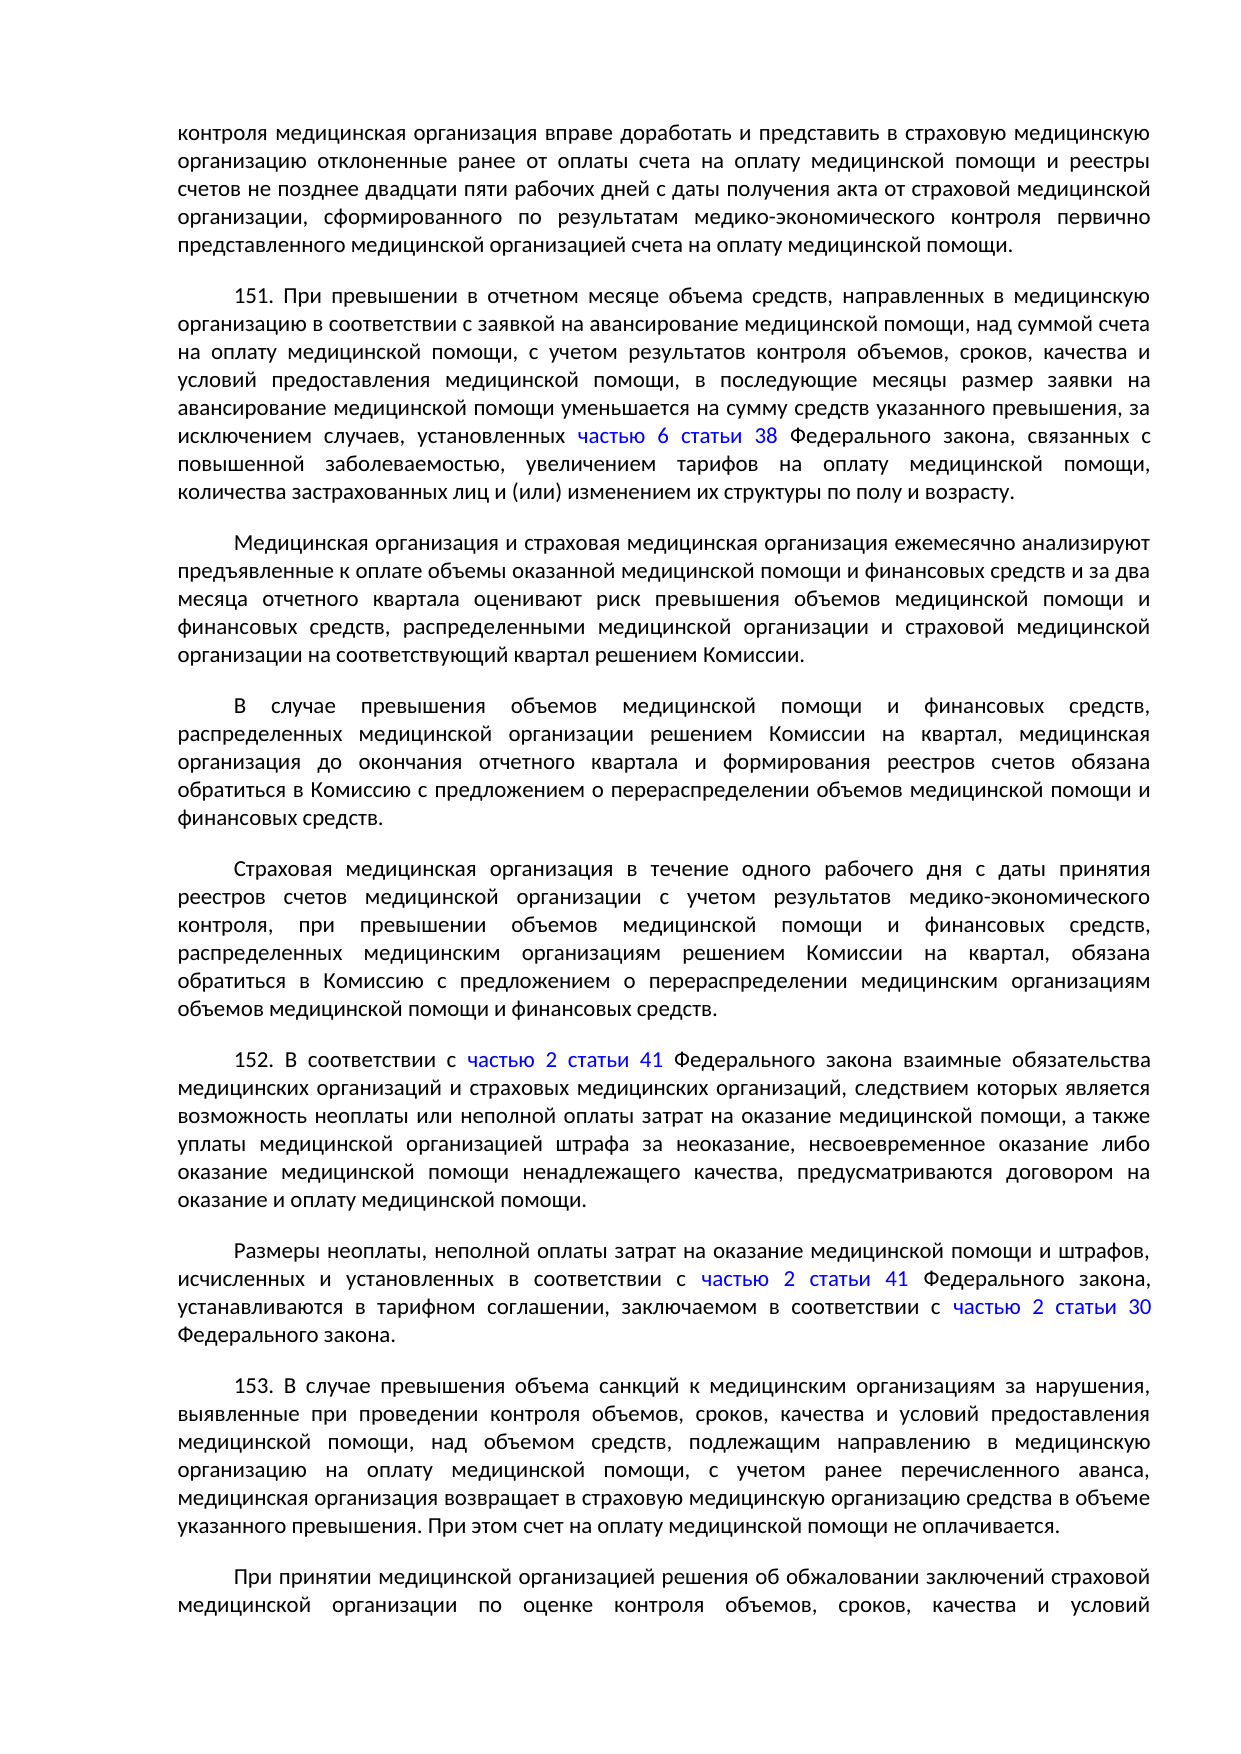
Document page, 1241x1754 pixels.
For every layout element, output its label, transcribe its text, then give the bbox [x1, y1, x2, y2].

text 152. В соответствии с частью 2 статьи 41 Федерального закона взаимные обязательства медицинских организаций и страховых медицинских организаций, следствием которых является возможность неоплаты или неполной оплаты затрат на оказание медицинской помощи, а также уплаты медицинской организацией штрафа за неоказание, несвоевременное оказание либо оказание медицинской помощи ненадлежащего качества, предусматриваются договором на оказание и оплату медицинской помощи. [177, 1045, 1152, 1213]
text Размеры неоплаты, неполной оплаты затрат на оказание медицинской помощи и штрафов, исчисленных и установленных в соответствии с частью 2 статьи 41 Федерального закона, устанавливаются в тарифном соглашении, заключаемом в соответствии с частью 2 статьи 30 Федерального закона. [177, 1236, 1152, 1348]
text 153. В случае превышения объема санкций к медицинским организациям за нарушения, выявленные при проведении контроля объемов, сроков, качества и условий предоставления медицинской помощи, над объемом средств, подлежащим направлению в медицинскую организацию на оплату медицинской помощи, с учетом ранее перечисленного аванса, медицинская организация возвращает в страховую медицинскую организацию средства в объеме указанного превышения. При этом счет на оплату медицинской помощи не оплачивается. [177, 1371, 1152, 1539]
text 151. При превышении в отчетном месяце объема средств, направленных в медицинскую организацию в соответствии с заявкой на авансирование медицинской помощи, над суммой счета на оплату медицинской помощи, с учетом результатов контроля объемов, сроков, качества и условий предоставления медицинской помощи, в последующие месяцы размер заявки на авансирование медицинской помощи уменьшается на сумму средств указанного превышения, за исключением случаев, установленных частью 6 статьи 38 Федерального закона, связанных с повышенной заболеваемостью, увеличением тарифов на оплату медицинской помощи, количества застрахованных лиц и (или) изменением их структуры по полу и возрасту. [177, 281, 1152, 505]
text В случае превышения объемов медицинской помощи и финансовых средств, распределенных медицинской организации решением Комиссии на квартал, медицинская организация до окончания отчетного квартала и формирования реестров счетов обязана обратиться в Комиссию с предложением о перераспределении объемов медицинской помощи и финансовых средств. [177, 691, 1152, 831]
text Страховая медицинская организация в течение одного рабочего дня с даты принятия реестров счетов медицинской организации с учетом результатов медико-экономического контроля, при превышении объемов медицинской помощи и финансовых средств, распределенных медицинским организациям решением Комиссии на квартал, обязана обратиться в Комиссию с предложением о перераспределении медицинским организациям объемов медицинской помощи и финансовых средств. [177, 854, 1152, 1022]
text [177, 1562, 1152, 1618]
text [177, 118, 1152, 258]
text Медицинская организация и страховая медицинская организация ежемесячно анализируют предъявленные к оплате объемы оказанной медицинской помощи и финансовых средств и за два месяца отчетного квартала оценивают риск превышения объемов медицинской помощи и финансовых средств, распределенными медицинской организации и страховой медицинской организации на соответствующий квартал решением Комиссии. [177, 528, 1152, 668]
